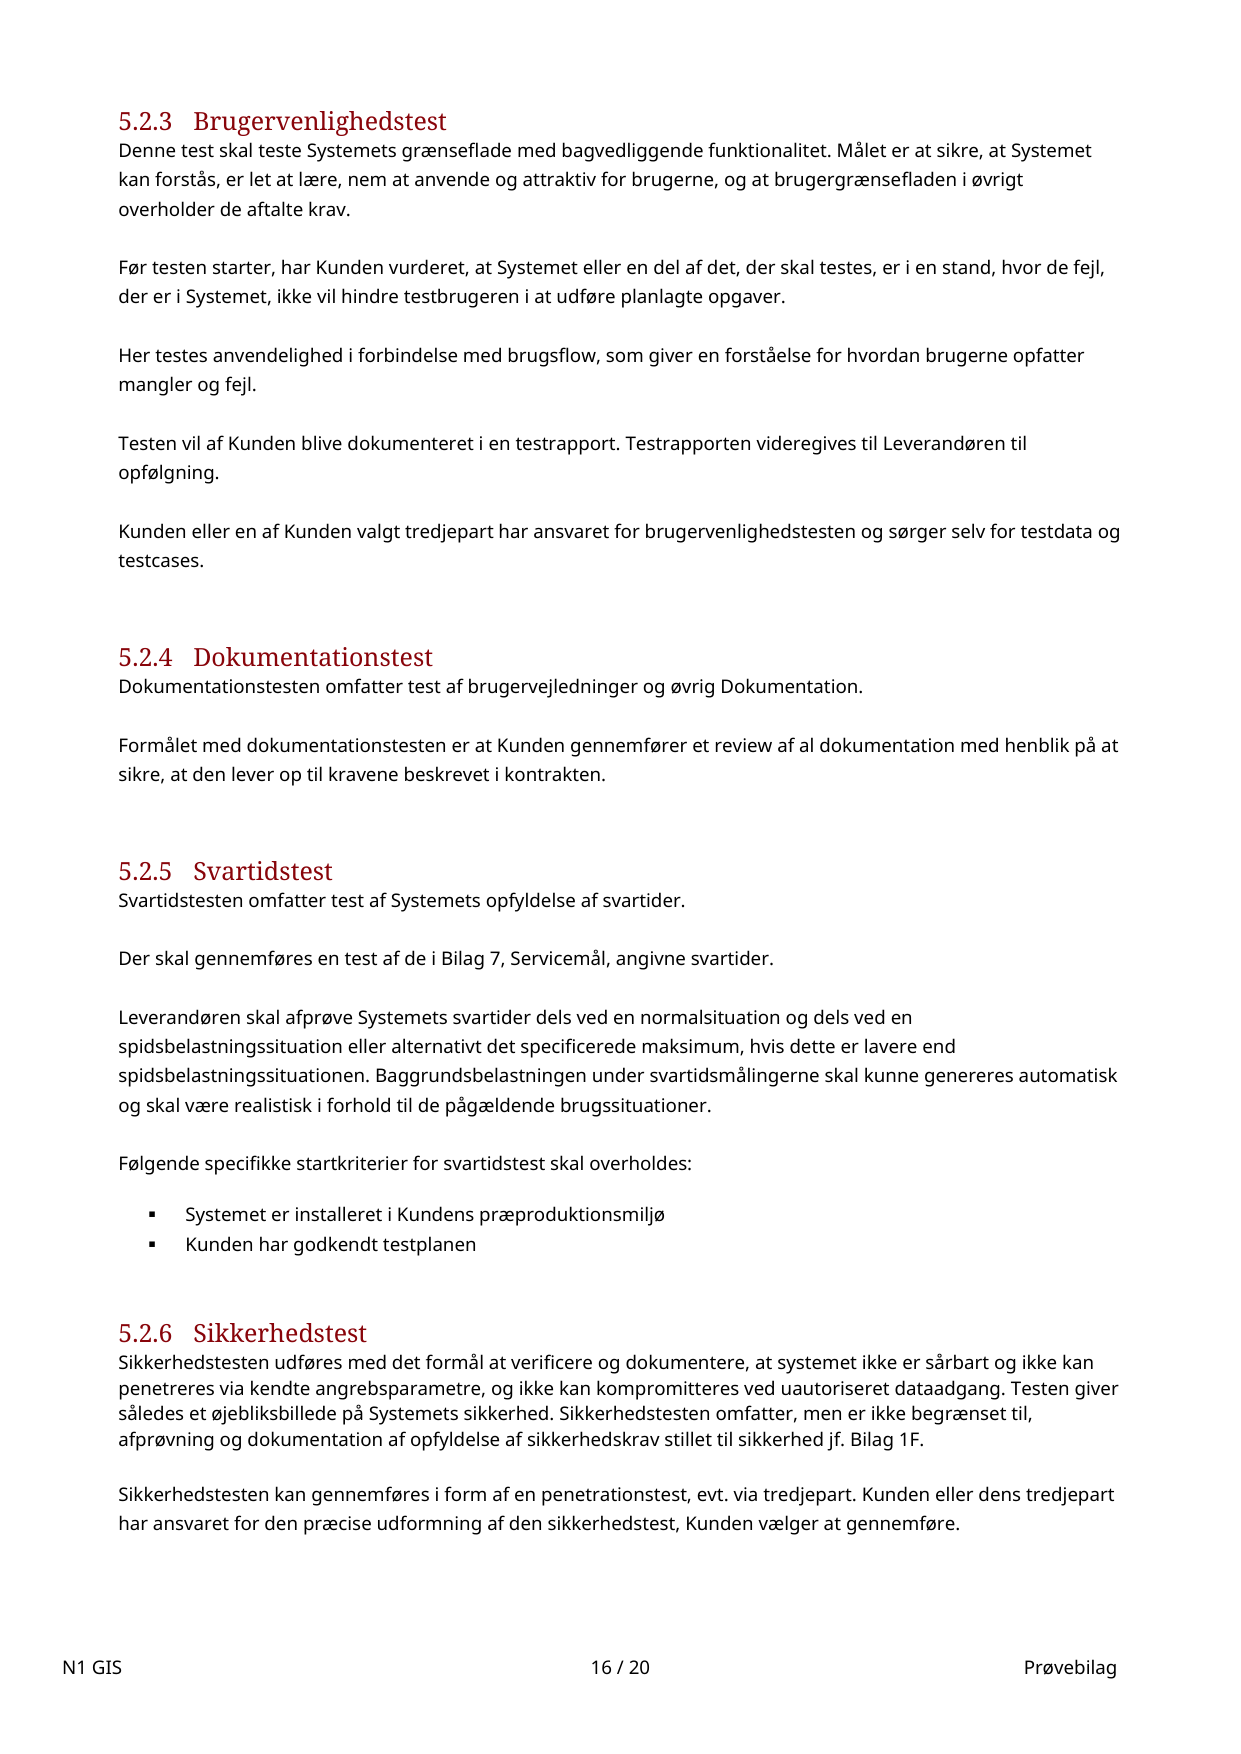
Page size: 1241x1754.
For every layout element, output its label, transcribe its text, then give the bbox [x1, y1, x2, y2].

text Sikkerhedstesten kan gennemføres i form af en penetrationstest, evt. via tredjepart. Kunden eller dens tredjepart har ansvaret for den præcise udformning af den sikkerhedstest, Kunden vælger at gennemføre. [118, 1481, 1122, 1536]
text Dokumentationstesten omfatter test af brugervejledninger og øvrig Dokumentation. [118, 673, 1122, 699]
text Der skal gennemføres en test af de i Bilag 7, Servicemål, angivne svartider. [118, 946, 1122, 971]
text Kunden eller en af Kunden valgt tredjepart har ansvaret for brugervenlighedstesten og sørger selv for testdata og testcases. [118, 518, 1122, 573]
text Her testes anvendelighed i forbindelse med brugsflow, som giver en forståelse for hvordan brugerne opfatter mangler og fejl. [118, 342, 1122, 397]
subtitle Brugervenlighedstest [118, 103, 1122, 137]
text Leverandøren skal afprøve Systemets svartider dels ved en normalsituation og dels ved en spidsbelastningssituation eller alternativt det specificerede maksimum, hvis dette er lavere end spidsbelastningssituationen. Baggrundsbelastningen under svartidsmålingerne skal kunne genereres automatisk og skal være realistisk i forhold til de pågældende brugssituationer. [118, 1004, 1122, 1118]
text Testen vil af Kunden blive dokumenteret i en testrapport. Testrapporten videregives til Leverandøren til opfølgning. [118, 430, 1122, 485]
text Denne test skal teste Systemets grænseflade med bagvedliggende funktionalitet. Målet er at sikre, at Systemet kan forstås, er let at lære, nem at anvende og attraktiv for brugerne, og at brugergrænsefladen i øvrigt overholder de aftalte krav. [118, 137, 1122, 222]
text Formålet med dokumentationstesten er at Kunden gennemfører et review af al dokumentation med henblik på at sikre, at den lever op til kravene beskrevet i kontrakten. [118, 732, 1122, 787]
text Følgende specifikke startkriterier for svartidstest skal overholdes: [118, 1151, 1122, 1176]
subtitle Svartidstest [118, 853, 1122, 887]
text Før testen starter, har Kunden vurderet, at Systemet eller en del af det, der skal testes, er i en stand, hvor de fejl, der er i Systemet, ikke vil hindre testbrugeren i at udføre planlagte opgaver. [118, 254, 1122, 309]
list Systemet er installeret i Kundens præproduktionsmiljø [148, 1202, 1122, 1227]
text Svartidstesten omfatter test af Systemets opfyldelse af svartider. [118, 887, 1122, 913]
text Sikkerhedstesten udføres med det formål at verificere og dokumentere, at systemet ikke er sårbart og ikke kan penetreres via kendte angrebsparametre, og ikke kan kompromitteres ved uautoriseret dataadgang. Testen giver således et øjebliksbillede på Systemets sikkerhed. Sikkerhedstesten omfatter, men er ikke begrænset til, afprøvning og dokumentation af opfyldelse af sikkerhedskrav stillet til sikkerhed jf. Bilag 1F. [118, 1349, 1122, 1452]
list Kunden har godkendt testplanen [148, 1231, 1122, 1256]
subtitle Sikkerhedstest [118, 1315, 1122, 1349]
subtitle Dokumentationstest [118, 639, 1122, 673]
